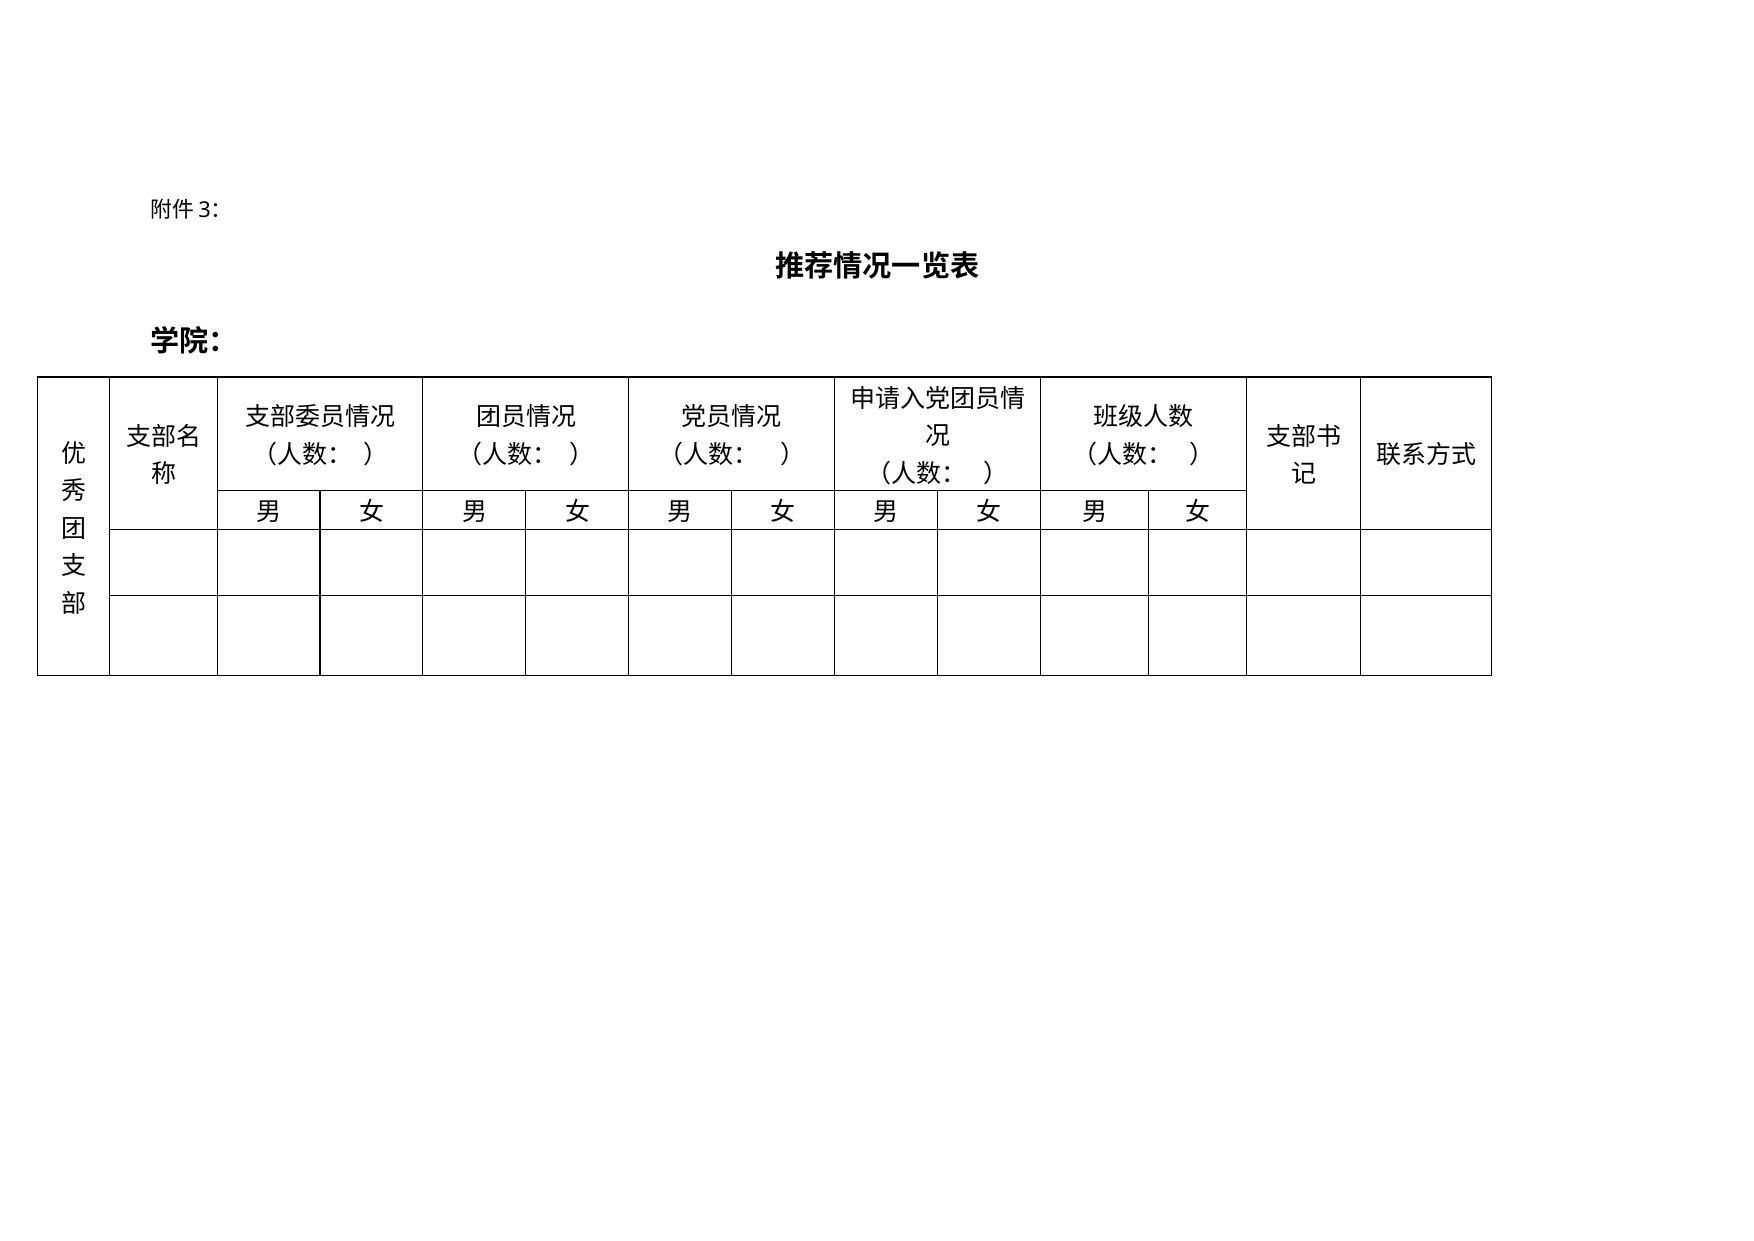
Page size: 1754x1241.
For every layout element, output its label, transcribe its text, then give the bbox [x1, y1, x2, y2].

table_cell [1361, 530, 1491, 595]
table_header 党员情况 （人数： ） [629, 378, 834, 490]
table_cell [1247, 596, 1360, 675]
table_cell [629, 530, 731, 595]
table_header 优秀团支部 [38, 378, 109, 675]
table_cell [1149, 530, 1246, 595]
table_cell [218, 530, 319, 595]
table_cell 男 [629, 491, 731, 528]
table_cell [1361, 596, 1491, 675]
table_cell [218, 596, 319, 675]
table_cell [526, 596, 628, 675]
table_cell [526, 530, 628, 595]
table_cell 女 [938, 491, 1040, 528]
table_cell [938, 596, 1040, 675]
table_cell [423, 530, 525, 595]
table_cell [629, 596, 731, 675]
table_cell 男 [835, 491, 937, 528]
table_cell 男 [1041, 491, 1148, 528]
table_cell 女 [321, 491, 422, 528]
table_cell [1149, 596, 1246, 675]
table_cell 男 [218, 491, 319, 528]
table_cell [835, 596, 937, 675]
text 附件3： [150, 189, 1604, 226]
table_cell [732, 596, 834, 675]
table_cell [110, 596, 217, 675]
table_cell [1041, 596, 1148, 675]
text 学院： [150, 301, 1604, 376]
table_header 支部委员情况 （人数： ） [218, 378, 422, 490]
table_header 支部名称 [110, 378, 217, 528]
table_cell 女 [526, 491, 628, 528]
table_cell [1247, 530, 1360, 595]
table_header 申请入党团员情况 （人数： ） [835, 378, 1040, 490]
table_cell 男 [423, 491, 525, 528]
table_cell [732, 530, 834, 595]
table_cell [110, 530, 217, 595]
table_cell [835, 530, 937, 595]
table_header 团员情况 （人数： ） [423, 378, 628, 490]
table_cell 女 [732, 491, 834, 528]
text 推荐情况一览表 [150, 226, 1604, 301]
table_header 联系方式 [1361, 378, 1491, 528]
table_cell [1041, 530, 1148, 595]
table_header 支部书记 [1247, 378, 1360, 528]
table_cell [423, 596, 525, 675]
table_cell [938, 530, 1040, 595]
table_cell 女 [1149, 491, 1246, 528]
table_cell [321, 596, 422, 675]
table_cell [321, 530, 422, 595]
table_header 班级人数 （人数： ） [1041, 378, 1246, 490]
